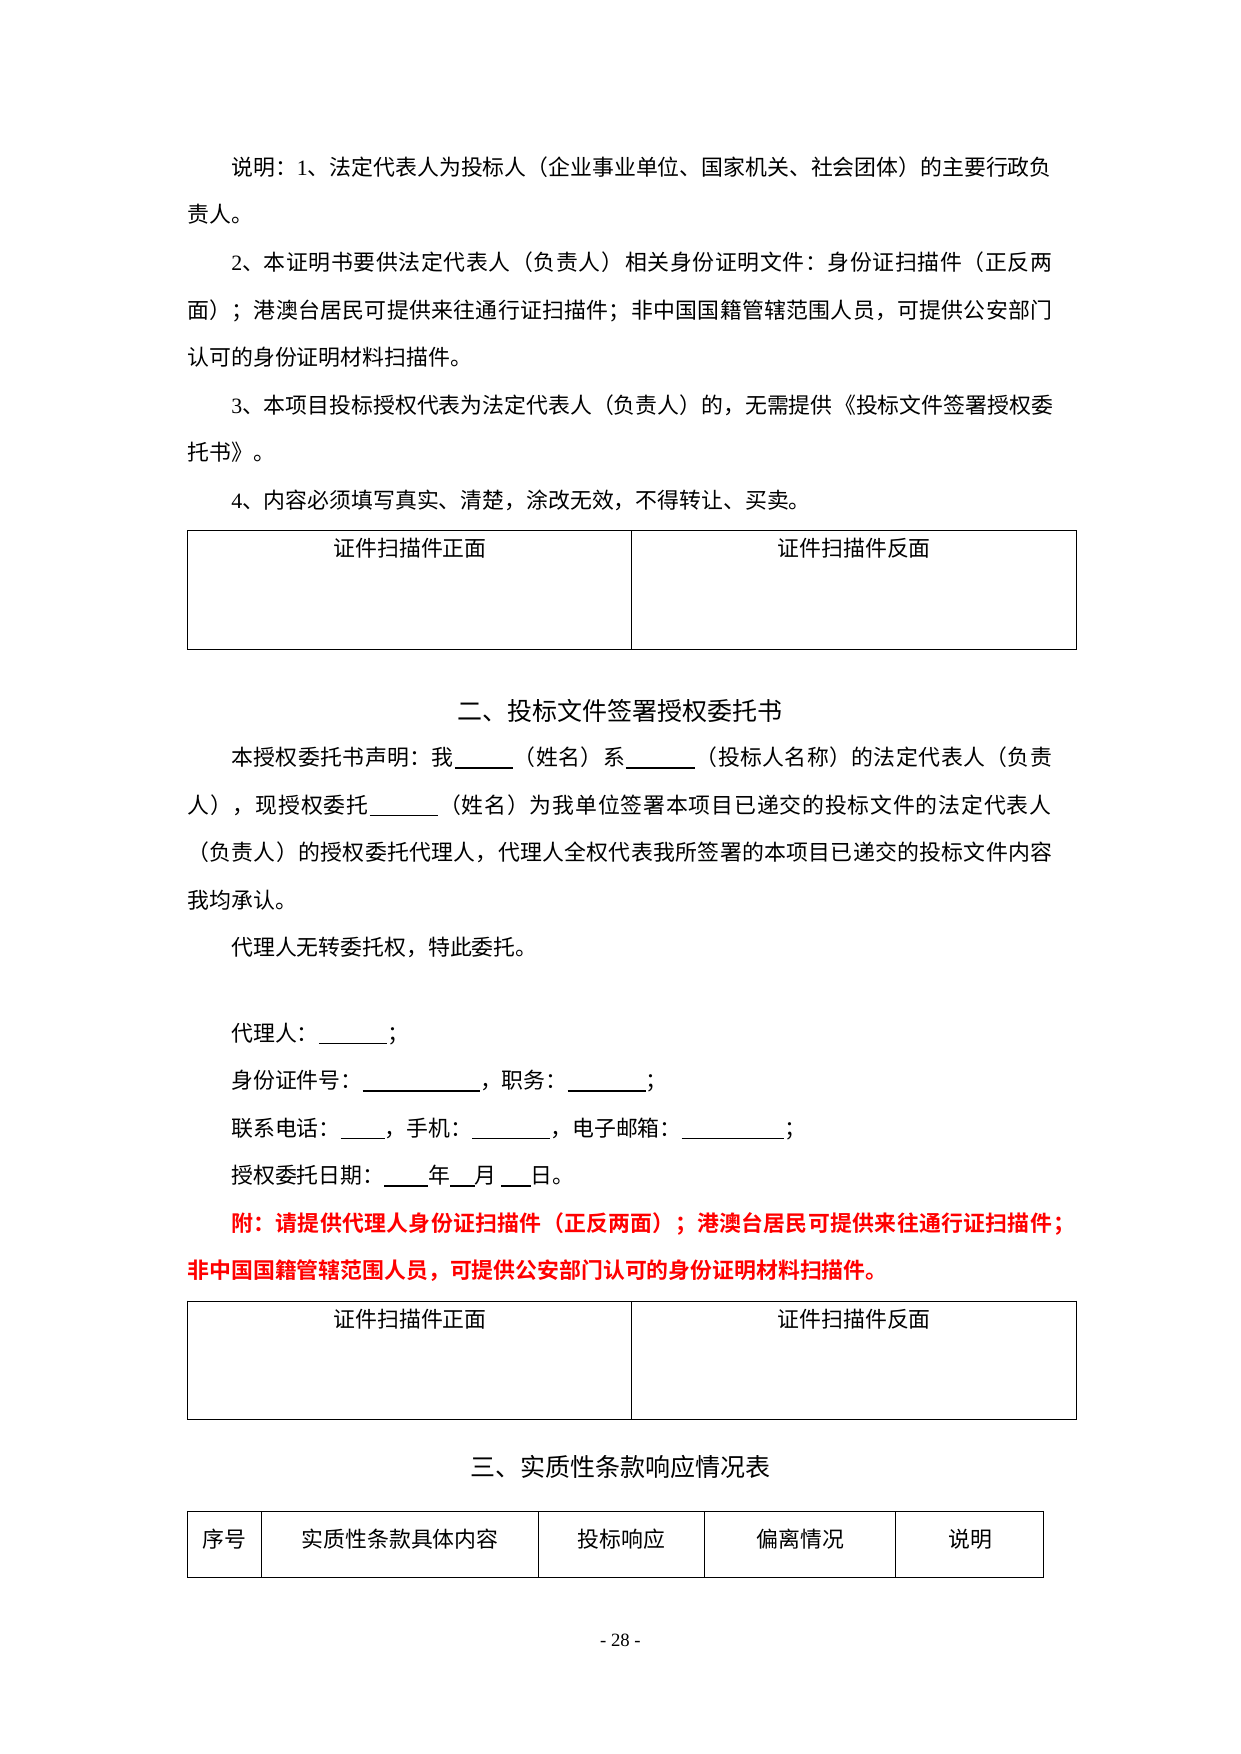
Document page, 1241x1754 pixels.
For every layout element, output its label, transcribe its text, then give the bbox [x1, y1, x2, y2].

text 联系电话： ，手机： ，电子邮箱： ； [187, 1111, 1053, 1142]
list 本项目投标授权代表为法定代表人（负责人）的，无需提供《投标文件签署授权委托书》。 [187, 388, 1053, 467]
table_header 证件扫描件反面 [632, 1302, 1076, 1419]
table_header 偏离情况 [705, 1512, 895, 1577]
text 附：请提供代理人身份证扫描件（正反两面）；港澳台居民可提供来往通行证扫描件；非中国国籍管辖范围人员，可提供公安部门认可的身份证明材料扫描件。 [187, 1206, 1053, 1285]
table_header 序号 [188, 1512, 261, 1577]
text 说明：1、法定代表人为投标人（企业事业单位、国家机关、社会团体）的主要行政负责人。 [187, 150, 1053, 229]
table_header 实质性条款具体内容 [262, 1512, 538, 1577]
table_header 证件扫描件正面 [188, 531, 631, 649]
table_header 证件扫描件反面 [632, 531, 1076, 649]
text 身份证件号： ，职务： ； [187, 1063, 1053, 1095]
table_header 证件扫描件正面 [188, 1302, 631, 1419]
text 代理人： ； [187, 1016, 1053, 1047]
subtitle 三、实质性条款响应情况表 [187, 1447, 1053, 1484]
text 代理人无转委托权，特此委托。 [187, 930, 1053, 962]
table_header 说明 [896, 1512, 1043, 1577]
subtitle 二、投标文件签署授权委托书 [187, 691, 1053, 728]
text 本授权委托书声明：我 （姓名）系 （投标人名称）的法定代表人（负责人），现授权委托 （姓名）为我单位签署本项目已递交的投标文件的法定代表人（负责人）的授权委托代理人，代理人全权代表我所签署的本项目已递交的投标文件内容我均承认。 [187, 740, 1053, 914]
text 授权委托日期： 年 月 日。 [187, 1158, 1053, 1190]
list 内容必须填写真实、清楚，涂改无效，不得转让、买卖。 [187, 483, 1053, 514]
table_header 投标响应 [539, 1512, 704, 1577]
list 本证明书要供法定代表人（负责人）相关身份证明文件：身份证扫描件（正反两面）；港澳台居民可提供来往通行证扫描件；非中国国籍管辖范围人员，可提供公安部门认可的身份证明材料扫描件。 [187, 245, 1053, 372]
